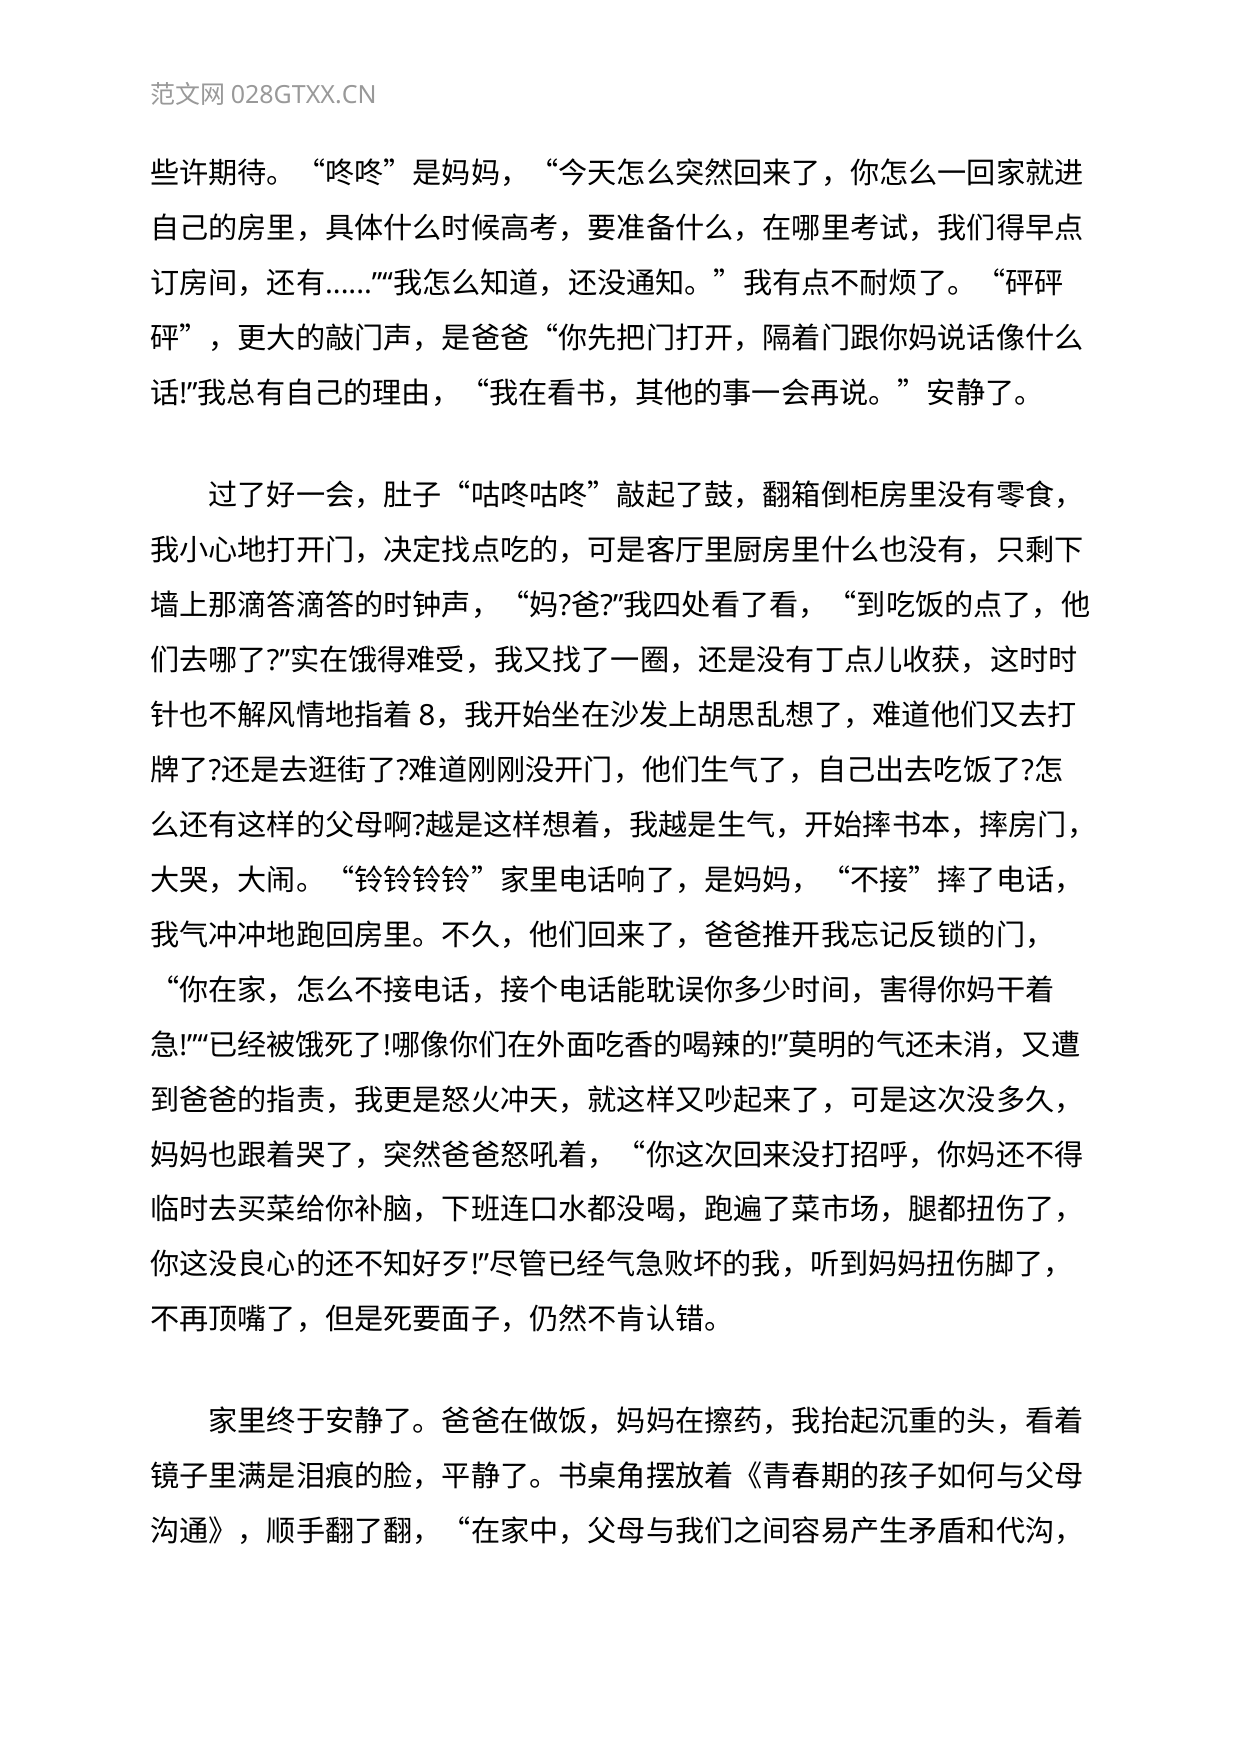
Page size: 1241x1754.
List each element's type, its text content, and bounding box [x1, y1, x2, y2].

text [150, 1398, 1090, 1550]
text 过了好一会，肚子“咕咚咕咚”敲起了鼓，翻箱倒柜房里没有零食，我小心地打开门，决定找点吃的，可是客厅里厨房里什么也没有，只剩下墙上那滴答滴答的时钟声，“妈?爸?”我四处看了看，“到吃饭的点了，他们去哪了?”实在饿得难受，我又找了一圈，还是没有丁点儿收获，这时时针也不解风情地指着8，我开始坐在沙发上胡思乱想了，难道他们又去打牌了?还是去逛街了?难道刚刚没开门，他们生气了，自己出去吃饭了?怎么还有这样的父母啊?越是这样想着，我越是生气，开始摔书本，摔房门，大哭，大闹。“铃铃铃铃”家里电话响了，是妈妈，“不接”摔了电话，我气冲冲地跑回房里。不久，他们回来了，爸爸推开我忘记反锁的门，“你在家，怎么不接电话，接个电话能耽误你多少时间，害得你妈干着急!”“已经被饿死了!哪像你们在外面吃香的喝辣的!”莫明的气还未消，又遭到爸爸的指责，我更是怒火冲天，就这样又吵起来了，可是这次没多久，妈妈也跟着哭了，突然爸爸怒吼着，“你这次回来没打招呼，你妈还不得临时去买菜给你补脑，下班连口水都没喝，跑遍了菜市场，腿都扭伤了，你这没良心的还不知好歹!”尽管已经气急败坏的我，听到妈妈扭伤脚了，不再顶嘴了，但是死要面子，仍然不肯认错。 [150, 472, 1090, 1338]
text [150, 150, 1090, 412]
